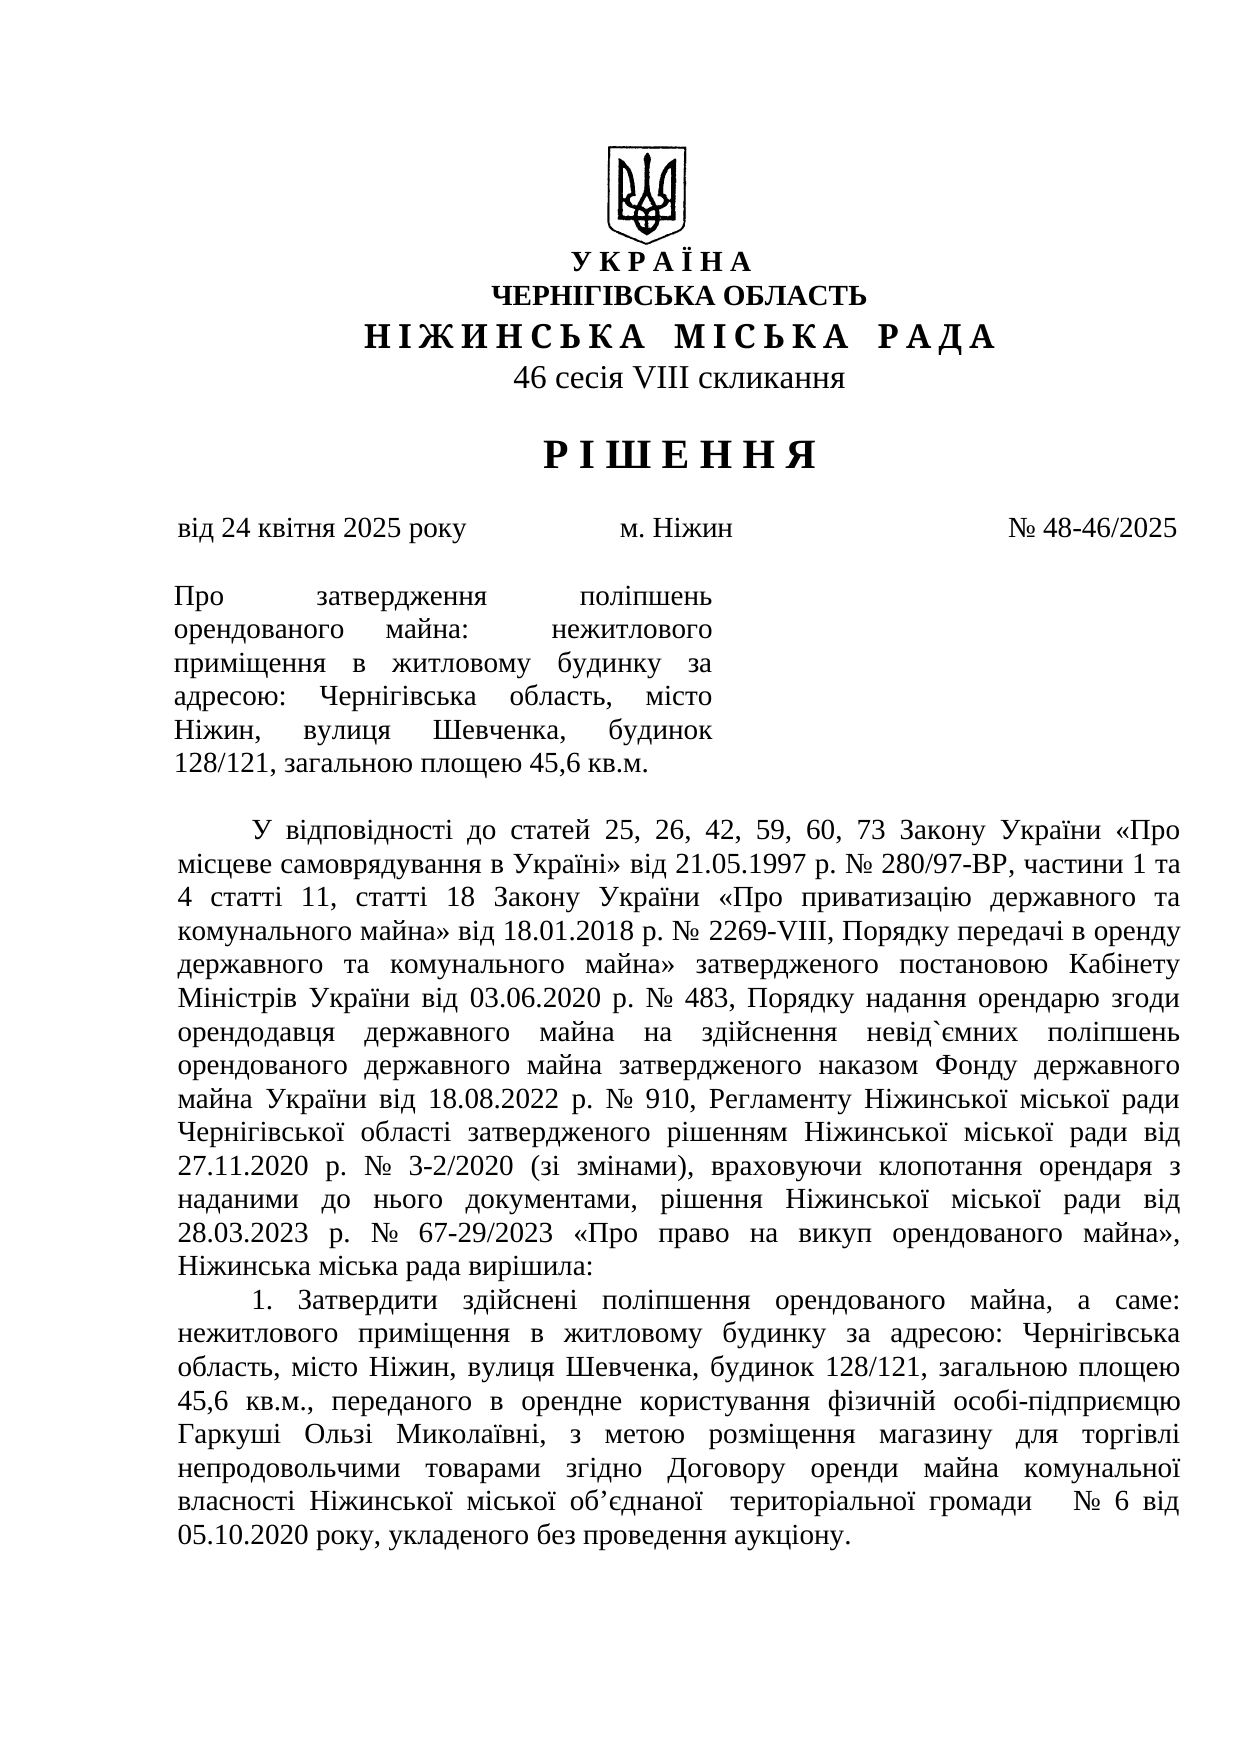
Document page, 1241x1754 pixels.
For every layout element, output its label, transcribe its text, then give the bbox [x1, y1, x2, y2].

text 46 сесія VIII скликання [177, 357, 1181, 396]
text 1. Затвердити здійснені поліпшення орендованого майна, а саме: нежитлового приміщення в житловому будинку за адресою: Чернігівська область, місто Ніжин, вулиця Шевченка, будинок 128/121, загальною площею 45,6 кв.м., переданого в орендне користування фізичній особі-підприємцю Гаркуші Ользі Миколаївні, з метою розміщення магазину для торгівлі непродовольчими товарами згідно Договору оренди майна комунальної власності Ніжинської міської об’єднаної територіальної громади № 6 від 05.10.2020 року, укладеного без проведення аукціону. [177, 1282, 1181, 1550]
text від 24 квітня 2025 року м. Ніжин № 48-46/2025 [177, 511, 1181, 544]
table_header Про затвердження поліпшень орендованого майна: нежитлового приміщення в житловому будинку за адресою: Чернігівська область, місто Ніжин, вулиця Шевченка, будинок 128/121, загальною площею 45,6 кв.м. [163, 578, 724, 812]
picture [607, 146, 687, 245]
text Р І Ш Е Н Н Я [177, 429, 1181, 477]
text У відповідності до статей 25, 26, 42, 59, 60, 73 Закону України «Про місцеве самоврядування в Україні» від 21.05.1997 р. № 280/97-ВР, частини 1 та 4 статті 11, статті 18 Закону України «Про приватизацію державного та комунального майна» від 18.01.2018 р. № 2269-VIII, Порядку передачі в оренду державного та комунального майна» затвердженого постановою Кабінету Міністрів України від 03.06.2020 р. № 483, Порядку надання орендарю згоди орендодавця державного майна на здійснення невід`ємних поліпшень орендованого державного майна затвердженого наказом Фонду державного майна України від 18.08.2022 р. № 910, Регламенту Ніжинської міської ради Чернігівської області затвердженого рішенням Ніжинської міської ради від 27.11.2020 р. № 3-2/2020 (зі змінами), враховуючи клопотання орендаря з наданими до нього документами, рішення Ніжинської міської ради від 28.03.2023 р. № 67-29/2023 «Про право на викуп орендованого майна», Ніжинська міська рада вирішила: [177, 812, 1181, 1282]
text Н І Ж И Н С Ь К А М І С Ь К А Р А Д А [177, 319, 1181, 357]
text У К Р А Ї Н А [177, 244, 1181, 278]
text ЧЕРНІГІВСЬКА ОБЛАСТЬ [177, 278, 1181, 312]
